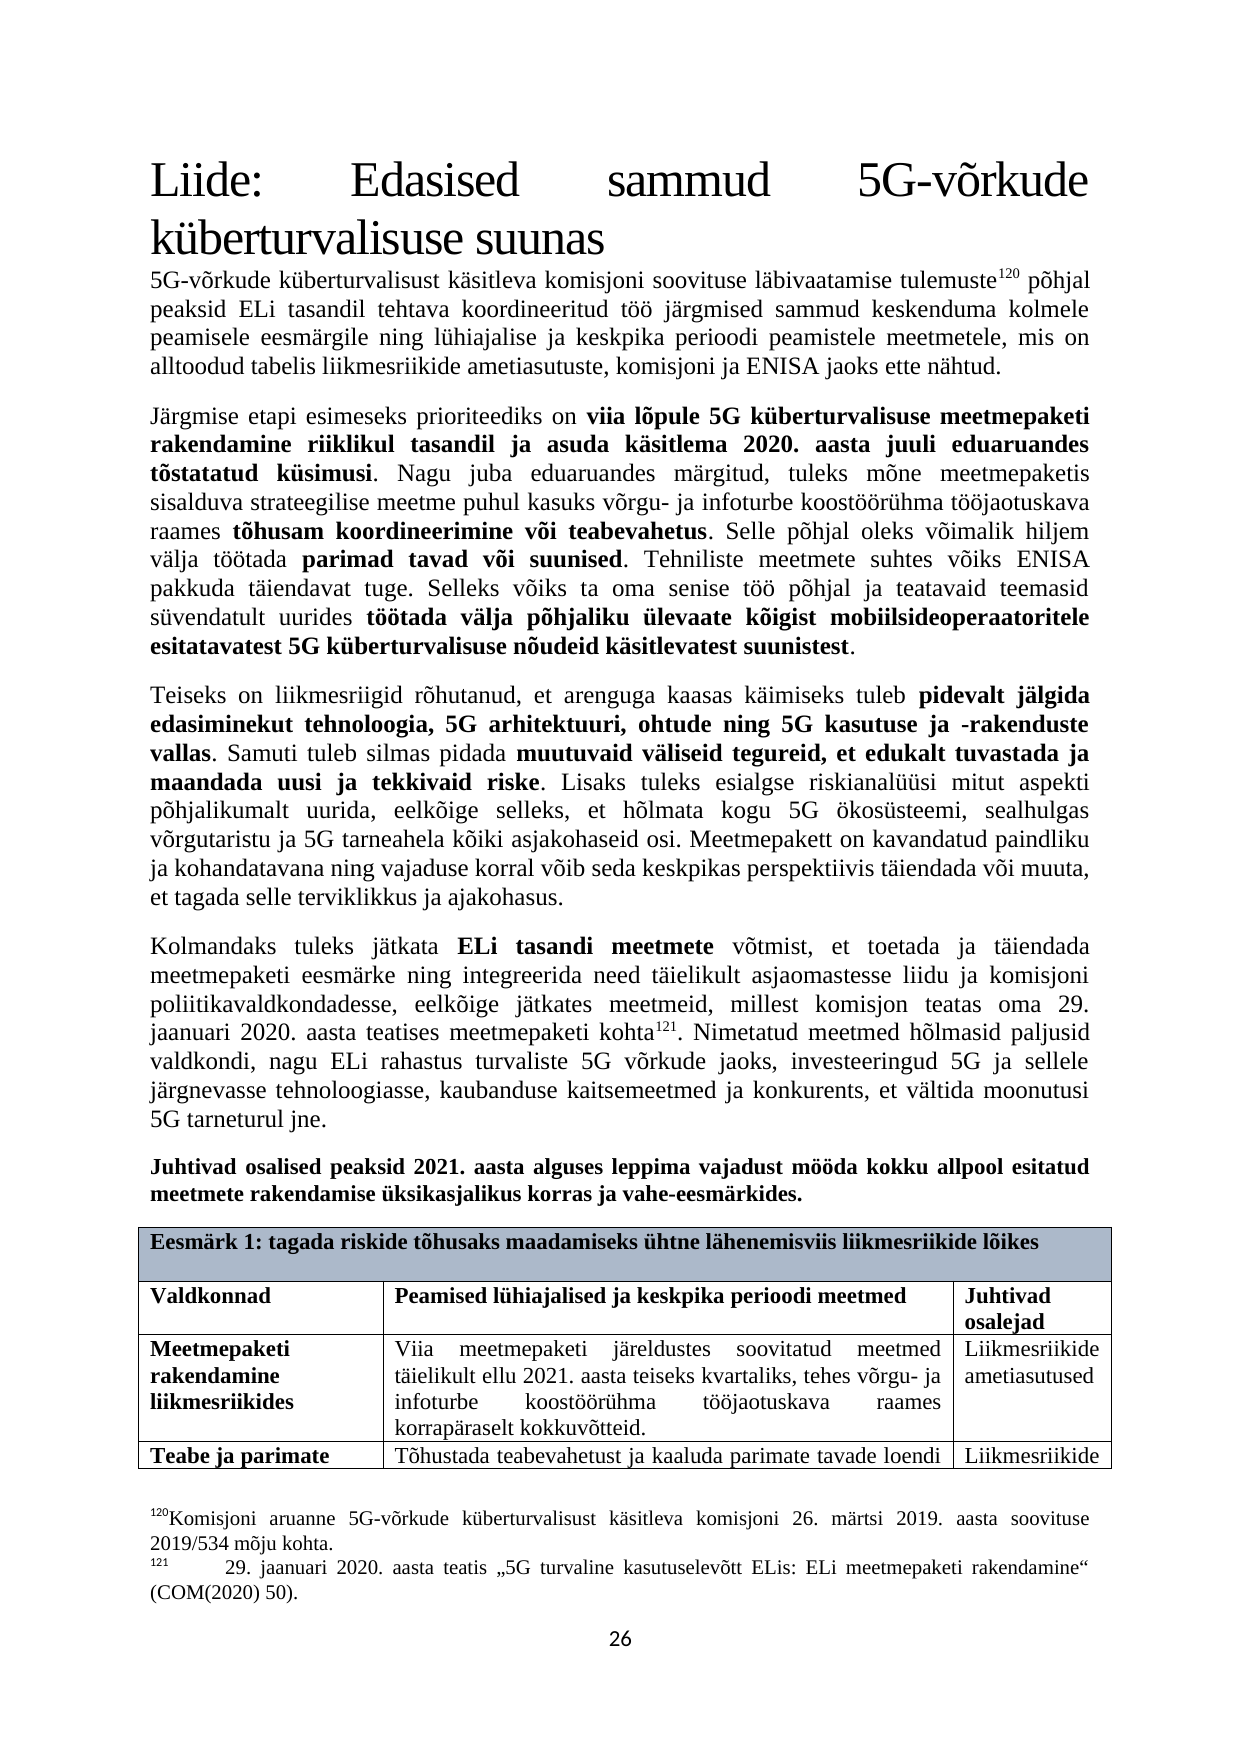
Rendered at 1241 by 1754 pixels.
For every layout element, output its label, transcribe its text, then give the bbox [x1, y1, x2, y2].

text Teiseks on liikmesriigid rõhutanud, et arenguga kaasas käimiseks tuleb pidevalt jälgida edasiminekut tehnoloogia, 5G arhitektuuri, ohtude ning 5G kasutuse ja -rakenduste vallas. Samuti tuleb silmas pidada muutuvaid väliseid tegureid, et edukalt tuvastada ja maandada uusi ja tekkivaid riske. Lisaks tuleks esialgse riskianalüüsi mitut aspekti põhjalikumalt uurida, eelkõige selleks, et hõlmata kogu 5G ökosüsteemi, sealhulgas võrgutaristu ja 5G tarneahela kõiki asjakohaseid osi. Meetmepakett on kavandatud paindliku ja kohandatavana ning vajaduse korral võib seda keskpikas perspektiivis täiendada või muuta, et tagada selle terviklikkus ja ajakohasus. [150, 680, 1090, 910]
table_cell Valdkonnad [139, 1282, 383, 1334]
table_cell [139, 1442, 383, 1468]
text Juhtivad osalised peaksid 2021. aasta alguses leppima vajadust mööda kokku allpool esitatud meetmete rakendamise üksikasjalikus korras ja vahe-eesmärkides. [150, 1153, 1090, 1206]
table_cell Meetmepaketi rakendamine liikmesriikides [139, 1335, 383, 1441]
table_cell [954, 1442, 1111, 1468]
text 5G-võrkude küberturvalisust käsitleva komisjoni soovituse läbivaatamise tulemuste põhjal peaksid ELi tasandil tehtava koordineeritud töö järgmised sammud keskenduma kolmele peamisele eesmärgile ning lühiajalise ja keskpika perioodi peamistele meetmetele, mis on alltoodud tabelis liikmesriikide ametiasutuste, komisjoni ja ENISA jaoks ette nähtud. [150, 265, 1090, 380]
title Liide: Edasised sammud 5G-võrkude küberturvalisuse suunas [150, 150, 1090, 265]
table_cell Liikmesriikide ametiasutused [954, 1335, 1111, 1441]
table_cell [384, 1442, 953, 1468]
text Järgmise etapi esimeseks prioriteediks on viia lõpule 5G küberturvalisuse meetmepaketi rakendamine riiklikul tasandil ja asuda käsitlema 2020. aasta juuli eduaruandes tõstatatud küsimusi. Nagu juba eduaruandes märgitud, tuleks mõne meetmepaketis sisalduva strateegilise meetme puhul kasuks võrgu- ja infoturbe koostöörühma tööjaotuskava raames tõhusam koordineerimine või teabevahetus. Selle põhjal oleks võimalik hiljem välja töötada parimad tavad või suunised. Tehniliste meetmete suhtes võiks ENISA pakkuda täiendavat tuge. Selleks võiks ta oma senise töö põhjal ja teatavaid teemasid süvendatult uurides töötada välja põhjaliku ülevaate kõigist mobiilsideoperaatoritele esitatavatest 5G küberturvalisuse nõudeid käsitlevatest suunistest. [150, 401, 1090, 659]
table_cell Peamised lühiajalised ja keskpika perioodi meetmed [384, 1282, 953, 1334]
table_cell Viia meetmepaketi järeldustes soovitatud meetmed täielikult ellu 2021. aasta teiseks kvartaliks, tehes võrgu- ja infoturbe koostöörühma tööjaotuskava raames korrapäraselt kokkuvõtteid. [384, 1335, 953, 1441]
table_cell Juhtivad osalejad [954, 1282, 1111, 1334]
table_header Eesmärk 1: tagada riskide tõhusaks maadamiseks ühtne lähenemisviis liikmesriikide lõikes [139, 1228, 1111, 1281]
text Kolmandaks tuleks jätkata ELi tasandi meetmete võtmist, et toetada ja täiendada meetmepaketi eesmärke ning integreerida need täielikult asjaomastesse liidu ja komisjoni poliitikavaldkondadesse, eelkõige jätkates meetmeid, millest komisjon teatas oma 29. jaanuari 2020. aasta teatises meetmepaketi kohta. Nimetatud meetmed hõlmasid paljusid valdkondi, nagu ELi rahastus turvaliste 5G võrkude jaoks, investeeringud 5G ja sellele järgnevasse tehnoloogiasse, kaubanduse kaitsemeetmed ja konkurents, et vältida moonutusi 5G tarneturul jne. [150, 931, 1090, 1132]
